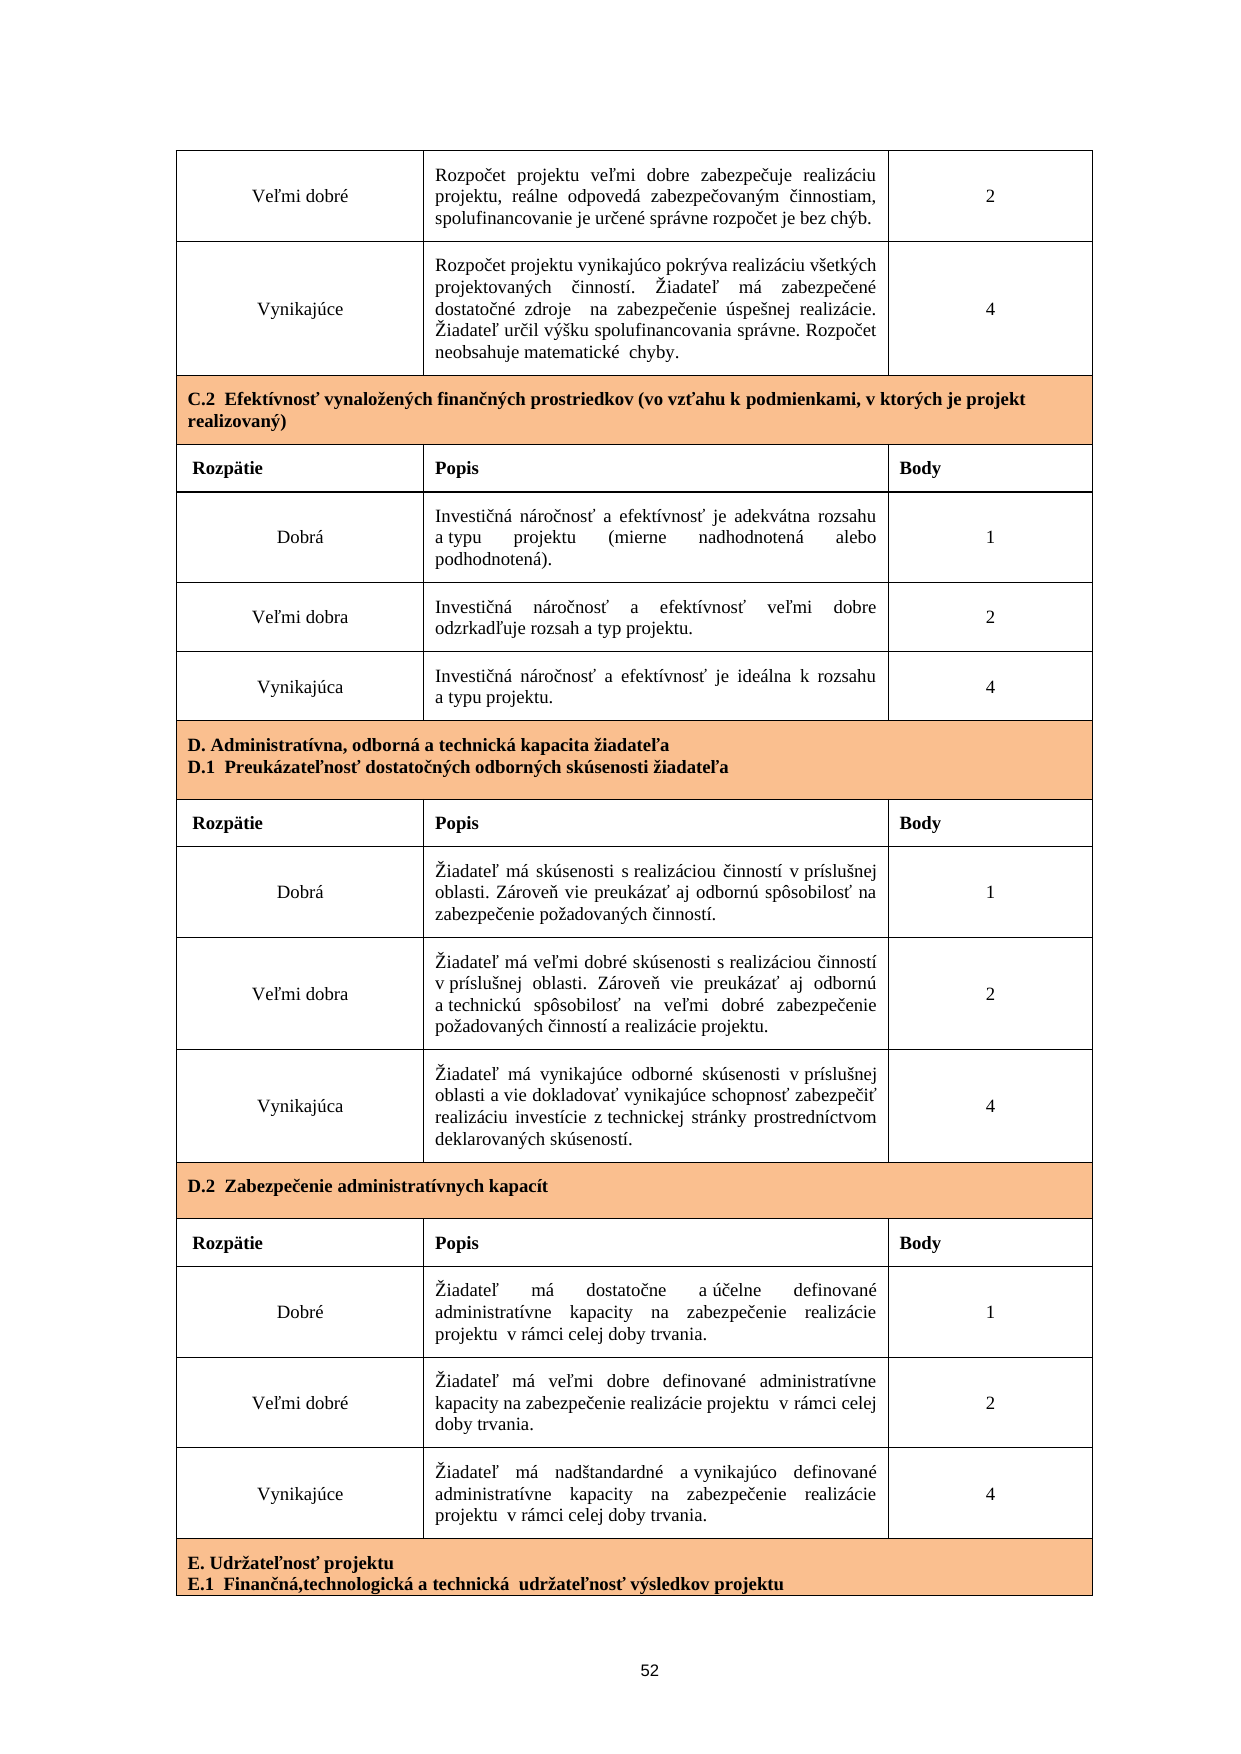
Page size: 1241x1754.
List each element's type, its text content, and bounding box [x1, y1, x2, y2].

table_cell Žiadateľ má skúsenosti s realizáciou činností v príslušnej oblasti. Zároveň vie preukázať aj odbornú spôsobilosť na zabezpečenie požadovaných činností. [424, 847, 888, 937]
table_cell Body [889, 445, 1092, 491]
table_cell C.2 Efektívnosť vynaložených finančných prostriedkov (vo vzťahu k podmienkami, v ktorých je projekt realizovaný) [177, 376, 1092, 444]
table_cell 4 [889, 1050, 1092, 1162]
table_cell Vynikajúca [177, 1050, 423, 1162]
table_cell Body [889, 1219, 1092, 1266]
table_cell Investičná náročnosť a efektívnosť je ideálna k rozsahu a typu projektu. [424, 652, 888, 720]
table_cell Investičná náročnosť a efektívnosť je adekvátna rozsahu a typu projektu (mierne nadhodnotená alebo podhodnotená). [424, 493, 888, 582]
table_cell Vynikajúce [177, 1448, 423, 1538]
table_cell 1 [889, 493, 1092, 582]
table_cell 1 [889, 1267, 1092, 1357]
table_cell Veľmi dobra [177, 938, 423, 1049]
table_cell Rozpočet projektu veľmi dobre zabezpečuje realizáciu projektu, reálne odpovedá zabezpečovaným činnostiam, spolufinancovanie je určené správne rozpočet je bez chýb. [424, 151, 888, 241]
table_cell D.2 Zabezpečenie administratívnych kapacít [177, 1163, 1092, 1218]
table_cell Dobré [177, 1267, 423, 1357]
table_cell Veľmi dobré [177, 151, 423, 241]
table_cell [177, 1539, 1092, 1595]
table_cell Rozpätie [177, 800, 423, 846]
table_cell 2 [889, 1358, 1092, 1447]
table_cell 1 [889, 847, 1092, 937]
table_cell 2 [889, 938, 1092, 1049]
table_cell 2 [889, 151, 1092, 241]
table_cell Veľmi dobra [177, 583, 423, 651]
table_cell D. Administratívna, odborná a technická kapacita žiadateľa D.1 Preukázateľnosť dostatočných odborných skúsenosti žiadateľa [177, 721, 1092, 799]
table_cell 4 [889, 1448, 1092, 1538]
table_cell Rozpočet projektu vynikajúco pokrýva realizáciu všetkých projektovaných činností. Žiadateľ má zabezpečené dostatočné zdroje na zabezpečenie úspešnej realizácie. Žiadateľ určil výšku spolufinancovania správne. Rozpočet neobsahuje matematické chyby. [424, 242, 888, 374]
table_cell Rozpätie [177, 1219, 423, 1266]
table_cell Žiadateľ má vynikajúce odborné skúsenosti v príslušnej oblasti a vie dokladovať vynikajúce schopnosť zabezpečiť realizáciu investície z technickej stránky prostredníctvom deklarovaných skúseností. [424, 1050, 888, 1162]
table_cell Dobrá [177, 493, 423, 582]
table_cell Vynikajúce [177, 242, 423, 374]
table_cell Investičná náročnosť a efektívnosť veľmi dobre odzrkadľuje rozsah a typ projektu. [424, 583, 888, 651]
table_cell Body [889, 800, 1092, 846]
table_cell Popis [424, 1219, 888, 1266]
table_cell Popis [424, 445, 888, 491]
table_cell Dobrá [177, 847, 423, 937]
table_cell Žiadateľ má nadštandardné a vynikajúco definované administratívne kapacity na zabezpečenie realizácie projektu v rámci celej doby trvania. [424, 1448, 888, 1538]
table_cell Vynikajúca [177, 652, 423, 720]
table_cell Popis [424, 800, 888, 846]
table_cell 4 [889, 242, 1092, 374]
table_cell Žiadateľ má veľmi dobré skúsenosti s realizáciou činností v príslušnej oblasti. Zároveň vie preukázať aj odbornú a technickú spôsobilosť na veľmi dobré zabezpečenie požadovaných činností a realizácie projektu. [424, 938, 888, 1049]
table_cell Rozpätie [177, 445, 423, 491]
table_cell Žiadateľ má dostatočne a účelne definované administratívne kapacity na zabezpečenie realizácie projektu v rámci celej doby trvania. [424, 1267, 888, 1357]
table_cell 4 [889, 652, 1092, 720]
table_cell Veľmi dobré [177, 1358, 423, 1447]
table_cell 2 [889, 583, 1092, 651]
table_cell Žiadateľ má veľmi dobre definované administratívne kapacity na zabezpečenie realizácie projektu v rámci celej doby trvania. [424, 1358, 888, 1447]
